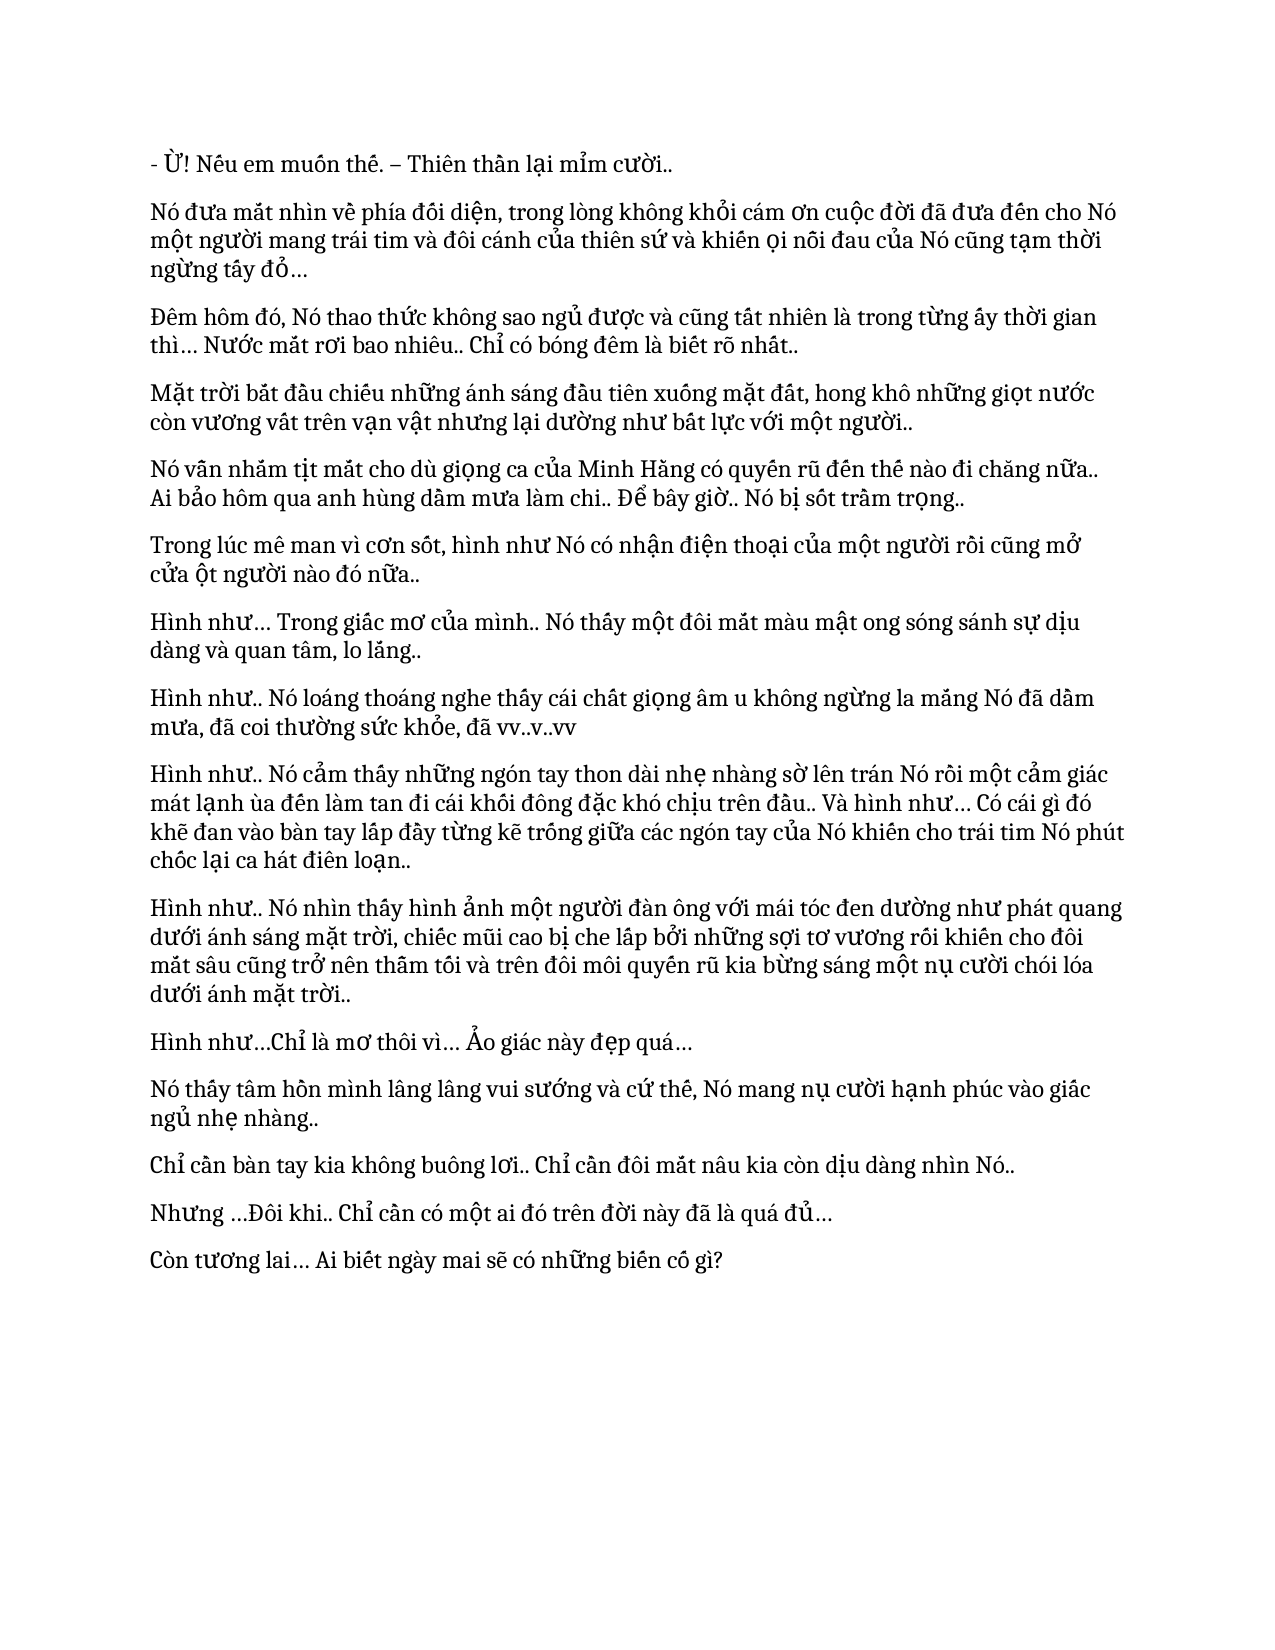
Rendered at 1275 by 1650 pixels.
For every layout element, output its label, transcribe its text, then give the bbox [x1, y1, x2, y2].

text Chỉ cần bàn tay kia không buông lơi.. Chỉ cần đôi mắt nâu kia còn dịu dàng nhìn Nó.. [150, 1151, 1125, 1180]
text Nó thấy tâm hồn mình lâng lâng vui sướng và cứ thế, Nó mang nụ cười hạnh phúc vào giấc ngủ nhẹ nhàng.. [150, 1075, 1125, 1132]
text Còn tương lai… Ai biết ngày mai sẽ có những biến cố gì? [150, 1246, 1125, 1275]
text Nhưng …Đôi khi.. Chỉ cần có một ai đó trên đời này đã là quá đủ… [150, 1199, 1125, 1227]
text Trong lúc mê man vì cơn sốt, hình như Nó có nhận điện thoại của một người rồi cũng mở cửa ột người nào đó nữa.. [150, 531, 1125, 589]
text Mặt trời bắt đầu chiếu những ánh sáng đầu tiên xuống mặt đất, hong khô những giọt nước còn vương vất trên vạn vật nhưng lại dường như bất lực với một người.. [150, 379, 1125, 436]
text - Ừ! Nếu em muốn thế. – Thiên thần lại mỉm cười.. [150, 150, 1125, 179]
text Hình như.. Nó nhìn thấy hình ảnh một người đàn ông với mái tóc đen dường như phát quang dưới ánh sáng mặt trời, chiếc mũi cao bị che lấp bởi những sợi tơ vương rối khiến cho đôi mắt sâu cũng trở nên thẫm tối và trên đôi môi quyến rũ kia bừng sáng một nụ cười chói lóa dưới ánh mặt trời.. [150, 894, 1125, 1009]
text Hình như.. Nó loáng thoáng nghe thấy cái chất giọng âm u không ngừng la mắng Nó đã dầm mưa, đã coi thường sức khỏe, đã vv..v..vv [150, 684, 1125, 741]
text Đêm hôm đó, Nó thao thức không sao ngủ được và cũng tất nhiên là trong từng ấy thời gian thì… Nước mắt rơi bao nhiêu.. Chỉ có bóng đêm là biết rõ nhất.. [150, 302, 1125, 360]
text Nó đưa mắt nhìn về phía đối diện, trong lòng không khỏi cám ơn cuộc đời đã đưa đến cho Nó một người mang trái tim và đôi cánh của thiên sứ và khiến ọi nỗi đau của Nó cũng tạm thời ngừng tấy đỏ… [150, 197, 1125, 284]
text Hình như…Chỉ là mơ thôi vì… Ảo giác này đẹp quá… [150, 1027, 1125, 1056]
text Hình như… Trong giấc mơ của mình.. Nó thấy một đôi mắt màu mật ong sóng sánh sự dịu dàng và quan tâm, lo lắng.. [150, 607, 1125, 665]
text Nó vẫn nhắm tịt mắt cho dù giọng ca của Minh Hằng có quyến rũ đến thế nào đi chăng nữa.. Ai bảo hôm qua anh hùng dầm mưa làm chi.. Để bây giờ.. Nó bị sốt trầm trọng.. [150, 455, 1125, 512]
text Hình như.. Nó cảm thấy những ngón tay thon dài nhẹ nhàng sờ lên trán Nó rồi một cảm giác mát lạnh ùa đến làm tan đi cái khối đông đặc khó chịu trên đầu.. Và hình như… Có cái gì đó khẽ đan vào bàn tay lấp đầy từng kẽ trống giữa các ngón tay của Nó khiến cho trái tim Nó phút chốc lại ca hát điên loạn.. [150, 760, 1125, 875]
